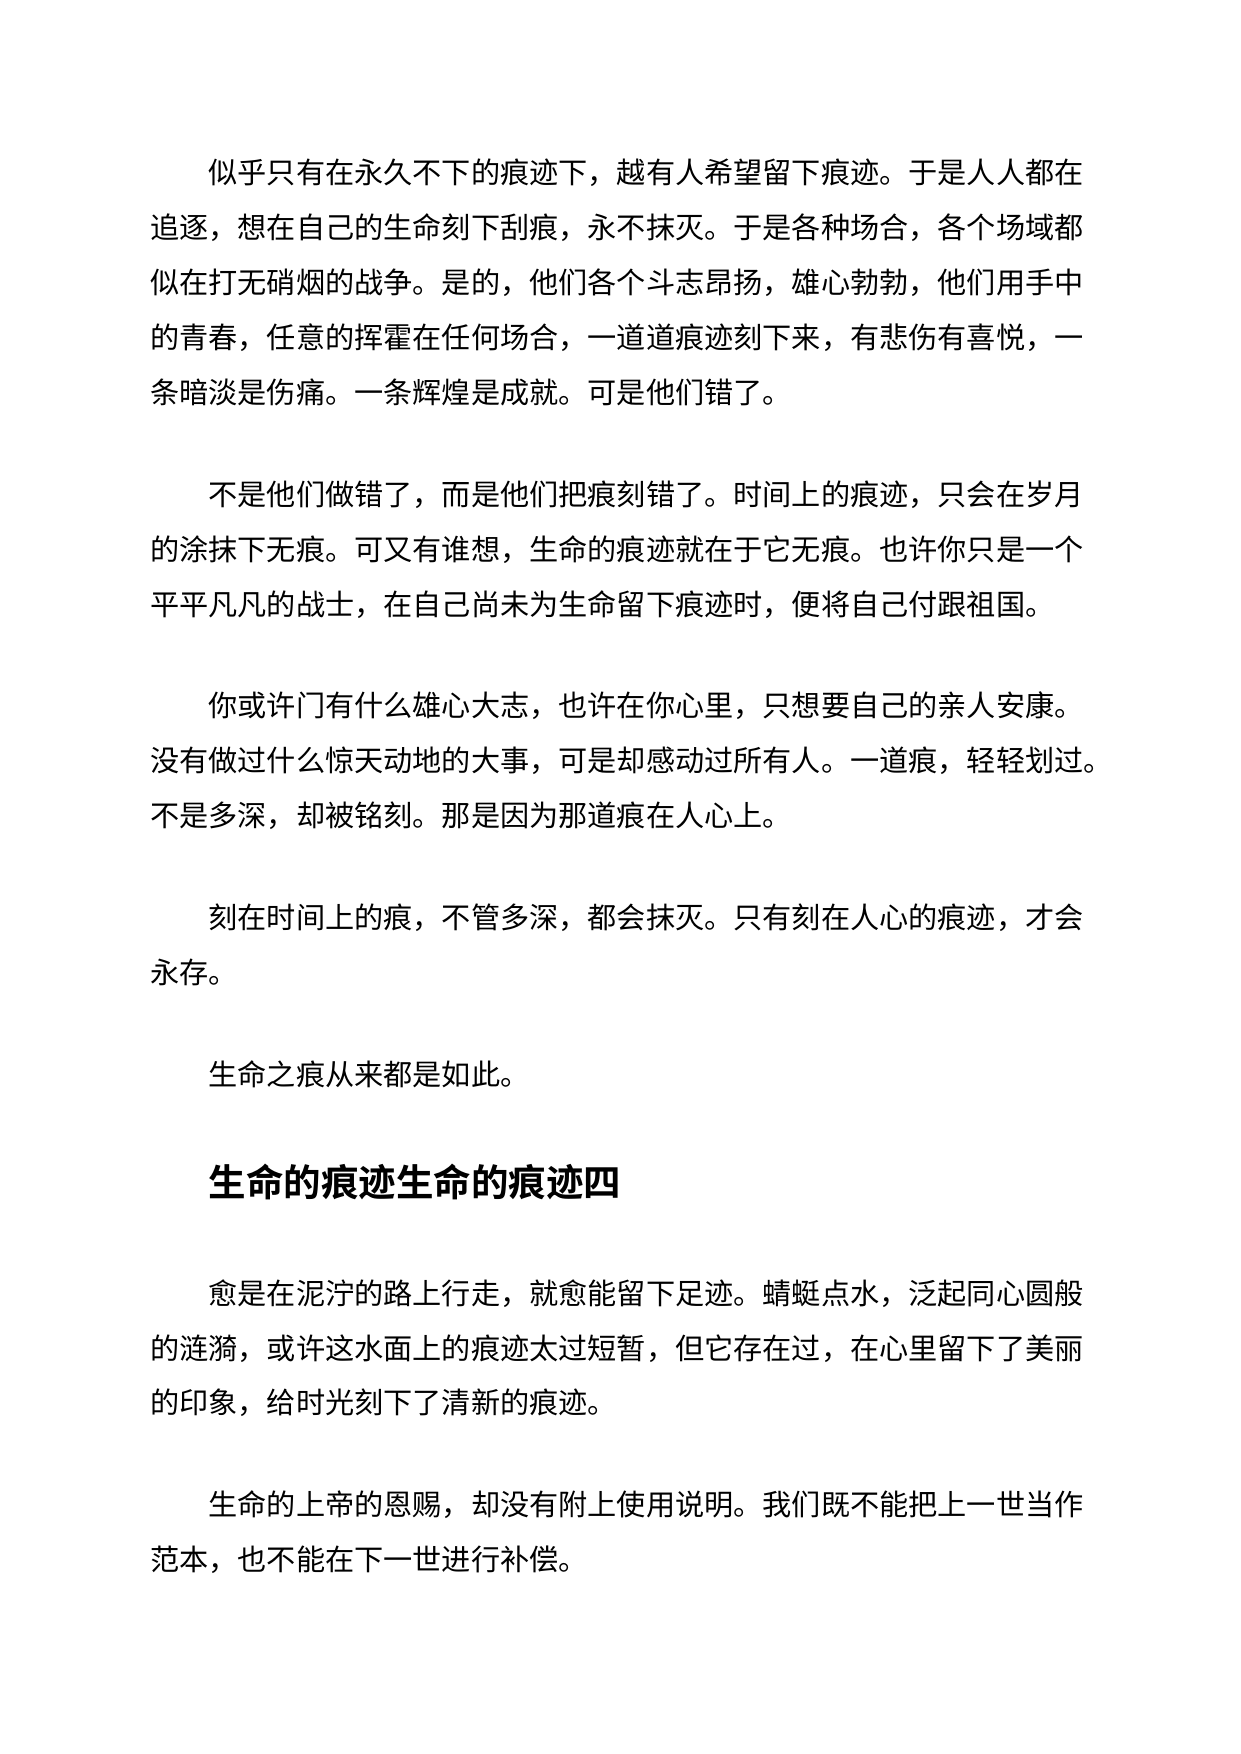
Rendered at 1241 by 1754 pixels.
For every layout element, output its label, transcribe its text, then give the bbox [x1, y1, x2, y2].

text 似乎只有在永久不下的痕迹下，越有人希望留下痕迹。于是人人都在追逐，想在自己的生命刻下刮痕，永不抹灭。于是各种场合，各个场域都似在打无硝烟的战争。是的，他们各个斗志昂扬，雄心勃勃，他们用手中的青春，任意的挥霍在任何场合，一道道痕迹刻下来，有悲伤有喜悦，一条暗淡是伤痛。一条辉煌是成就。可是他们错了。 [150, 150, 1090, 412]
text 生命之痕从来都是如此。 [150, 1051, 1090, 1093]
text 愈是在泥泞的路上行走，就愈能留下足迹。蜻蜓点水，泛起同心圆般的涟漪，或许这水面上的痕迹太过短暂，但它存在过，在心里留下了美丽的印象，给时光刻下了清新的痕迹。 [150, 1270, 1090, 1422]
text 生命的痕迹生命的痕迹四 [150, 1153, 1090, 1207]
text 刻在时间上的痕，不管多深，都会抹灭。只有刻在人心的痕迹，才会永存。 [150, 894, 1090, 992]
text 生命的上帝的恩赐，却没有附上使用说明。我们既不能把上一世当作范本，也不能在下一世进行补偿。 [150, 1482, 1090, 1579]
text 你或许门有什么雄心大志，也许在你心里，只想要自己的亲人安康。没有做过什么惊天动地的大事，可是却感动过所有人。一道痕，轻轻划过。不是多深，却被铭刻。那是因为那道痕在人心上。 [150, 683, 1090, 835]
text 不是他们做错了，而是他们把痕刻错了。时间上的痕迹，只会在岁月的涂抹下无痕。可又有谁想，生命的痕迹就在于它无痕。也许你只是一个平平凡凡的战士，在自己尚未为生命留下痕迹时，便将自己付跟祖国。 [150, 471, 1090, 623]
